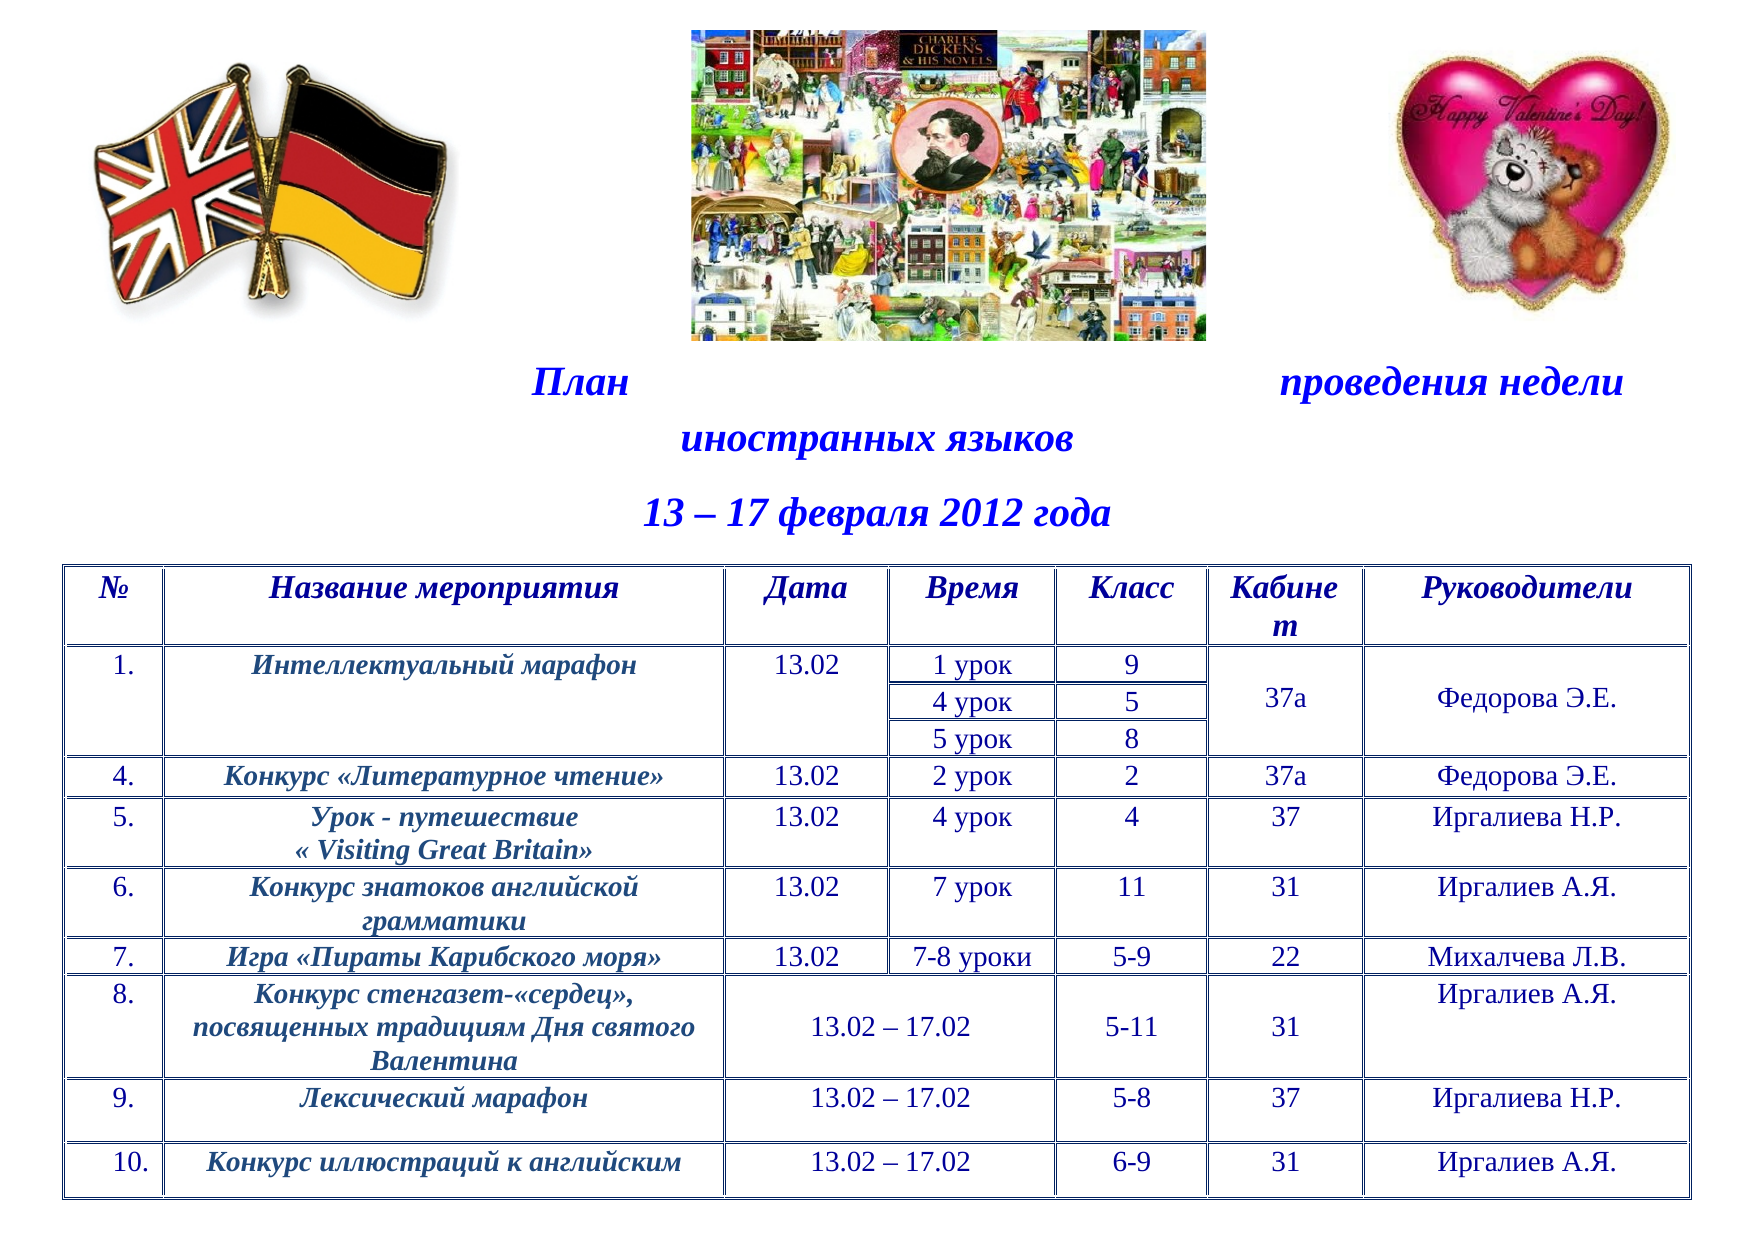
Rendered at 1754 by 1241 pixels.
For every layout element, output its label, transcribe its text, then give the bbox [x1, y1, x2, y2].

table_cell 13.02 [726, 869, 887, 936]
table_cell 5-9 [1057, 939, 1206, 973]
table_cell Конкурс «Литературное чтение» [165, 758, 723, 796]
table_cell [64, 936, 163, 973]
picture [691, 30, 1207, 341]
table_header Класс [1056, 567, 1207, 644]
table_header Дата [725, 567, 888, 644]
table_header Руководители [1364, 567, 1689, 644]
table_cell 2 [1057, 758, 1206, 796]
table_cell 6-9 [1056, 1144, 1207, 1197]
table_cell 4 урок [890, 799, 1054, 866]
table_cell 1 урок [890, 647, 1054, 681]
table_cell 5-11 [1057, 976, 1206, 1077]
text 13 – 17 февраля 2012 года [75, 488, 1679, 536]
table_cell Интеллектуальный марафон [165, 647, 723, 755]
table_cell 13.02 – 17.02 [726, 976, 1054, 1077]
table_cell Михалчева Л.В. [1364, 936, 1690, 973]
table_cell 37 [1209, 1080, 1362, 1141]
table_cell Иргалиев А.Я. [1364, 973, 1690, 1077]
table_cell 13.02 [726, 647, 887, 755]
table_cell 13.02 – 17.02 [725, 1141, 1056, 1197]
table_cell Федорова Э.Е. [1365, 755, 1689, 796]
table_cell 31 [1209, 869, 1362, 936]
table_cell 13.02 – 17.02 [726, 1080, 1054, 1141]
table_cell 13.02 [726, 939, 887, 973]
table_cell Лексический марафон [165, 1080, 723, 1141]
table_cell [64, 1141, 163, 1197]
table_cell Игра «Пираты Карибского моря» [165, 939, 723, 973]
table_cell 5 урок [890, 721, 1054, 755]
table_cell 22 [1209, 939, 1362, 973]
table_cell Конкурс знатоков английской грамматики [165, 869, 723, 936]
table_cell 4 [1057, 799, 1206, 866]
table_cell 13.02 [726, 758, 887, 796]
table_cell 37а [1209, 758, 1362, 796]
table_header Название мероприятия [164, 565, 725, 644]
table_cell Конкурс стенгазет-«сердец», посвященных традициям Дня святого Валентина [165, 976, 723, 1077]
table_cell Иргалиева Н.Р. [1365, 796, 1689, 866]
table_cell 2 урок [890, 758, 1054, 796]
picture [1388, 30, 1675, 321]
table_cell [65, 644, 162, 755]
table_cell Иргалиев А.Я. [1364, 1141, 1690, 1197]
table_cell 8 [1057, 721, 1206, 755]
table_cell 9 [1057, 647, 1206, 681]
table_cell 31 [1209, 976, 1362, 1077]
table_cell 7 урок [890, 869, 1054, 936]
table_cell Урок - путешествие « Visiting Great Britain» [165, 799, 723, 866]
table_cell 11 [1057, 869, 1206, 936]
table_header Кабинет [1208, 567, 1363, 644]
table_cell 4 урок [890, 685, 1054, 718]
table_cell 37 [1209, 799, 1362, 866]
table_cell [65, 796, 162, 866]
table_cell [64, 973, 163, 1077]
table_cell Иргалиев А.Я. [1364, 866, 1690, 936]
table_cell Федорова Э.Е. [1365, 644, 1689, 755]
table_cell 13.02 [726, 799, 887, 866]
table_header Время [889, 565, 1056, 644]
table_cell [64, 866, 163, 936]
table_cell 5-8 [1057, 1080, 1206, 1141]
table_cell [65, 755, 162, 796]
table_header № [65, 567, 163, 644]
table_cell 31 [1208, 1144, 1363, 1197]
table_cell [164, 1141, 725, 1197]
table_cell 5 [1057, 685, 1206, 718]
table_cell [65, 1077, 162, 1141]
table_cell Иргалиева Н.Р. [1365, 1077, 1689, 1141]
table_cell 37а [1209, 647, 1362, 755]
table_cell 7-8 уроки [890, 939, 1054, 973]
picture [64, 30, 470, 353]
text План проведения недели иностранных языков [75, 357, 1679, 460]
